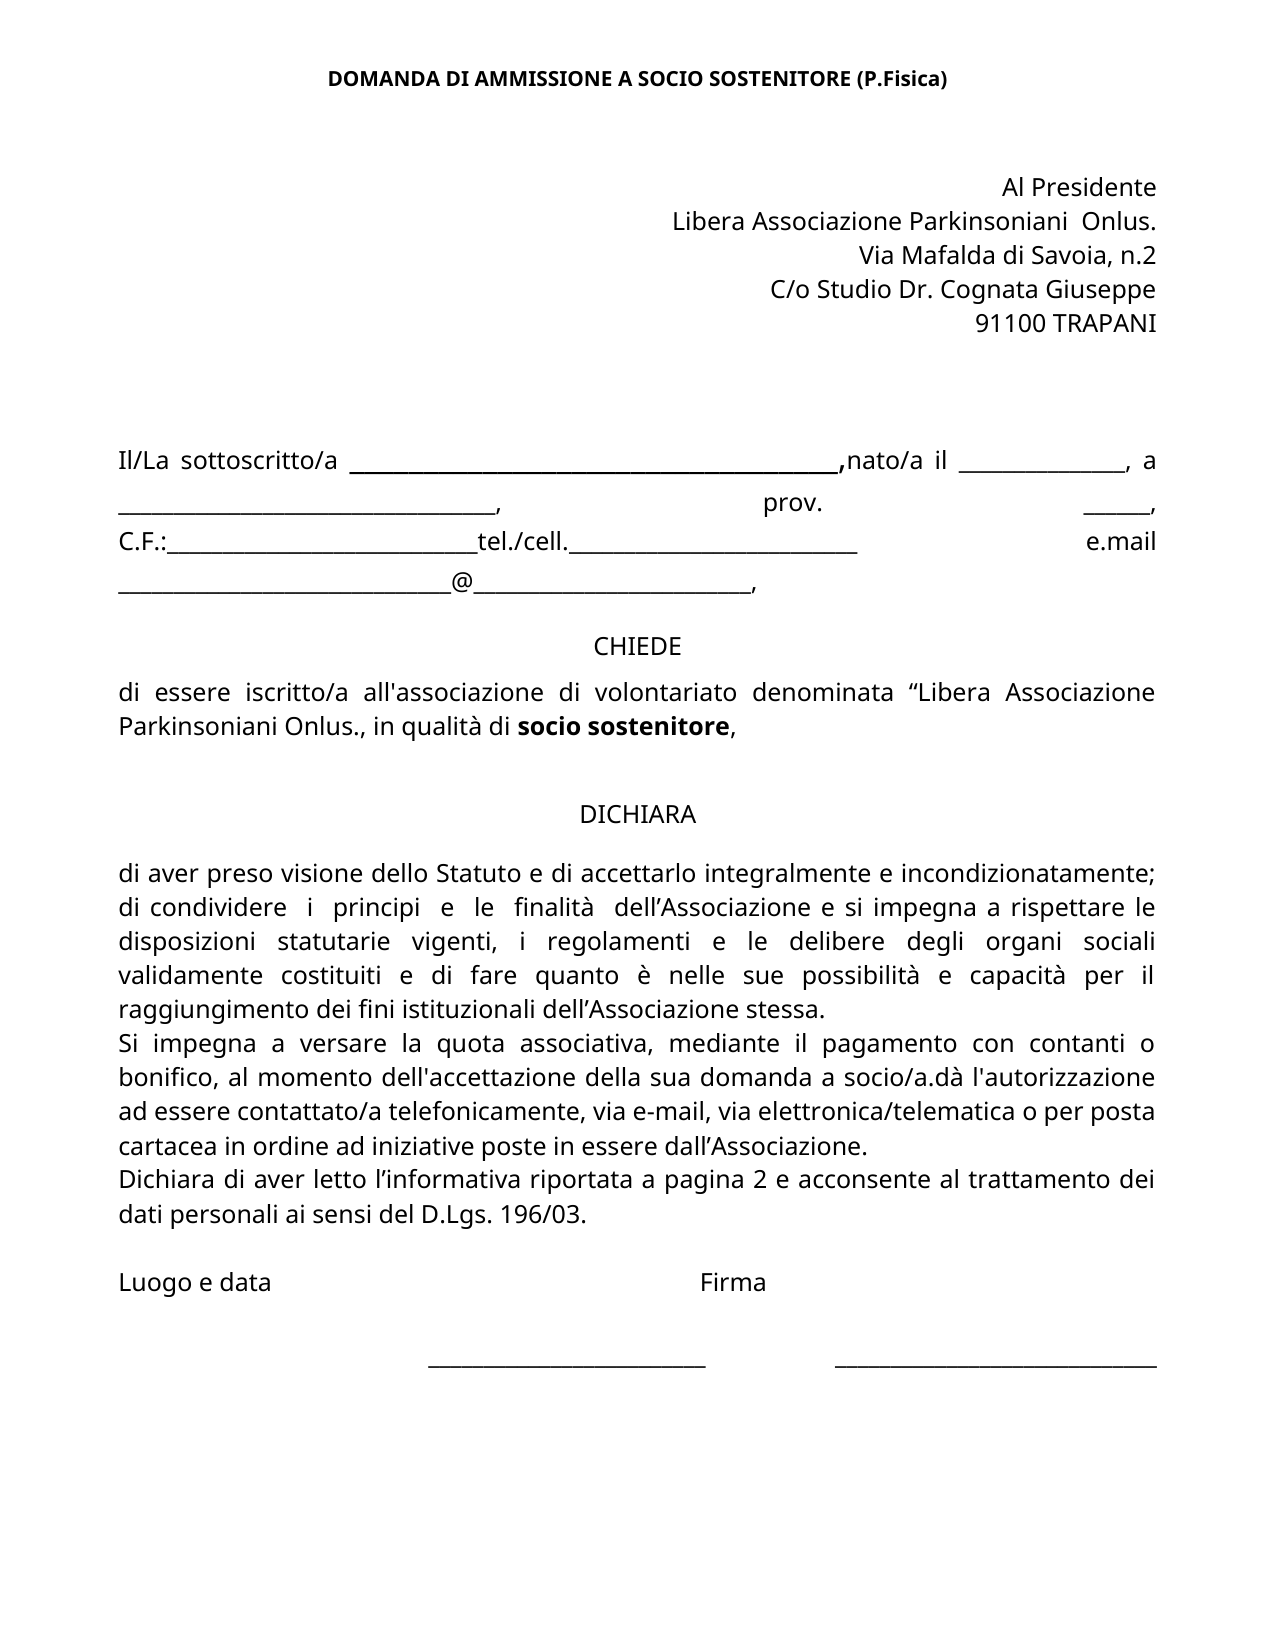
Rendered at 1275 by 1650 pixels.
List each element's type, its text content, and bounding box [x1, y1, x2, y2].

text 91100 TRAPANI [118, 306, 1157, 340]
text di aver preso visione dello Statuto e di accettarlo integralmente e incondizionatamente; di condividere i principi e le finalità dell’Associazione e si impegna a rispettare le disposizioni statutarie vigenti, i regolamenti e le delibere degli organi sociali validamente costituiti e di fare quanto è nelle sue possibilità e capacità per il raggiungimento dei fini istituzionali dell’Associazione stessa. [118, 856, 1157, 1026]
text Libera Associazione Parkinsoniani Onlus. [118, 204, 1157, 238]
text Al Presidente [118, 170, 1157, 204]
text Via Mafalda di Savoia, n.2 [118, 238, 1157, 272]
text _________________________ _____________________________ [118, 1332, 1157, 1372]
text DOMANDA DI AMMISSIONE A SOCIO SOSTENITORE (P.Fisica) [118, 53, 1157, 93]
text Luogo e data Firma [118, 1264, 1157, 1298]
text Il/La sottoscritto/a _________________________________,nato/a il _______________, a __________________________________, prov. ______, C.F.:____________________________tel./cell.__________________________ e.mail ______________________________@_________________________, [118, 433, 1157, 598]
text Dichiara di aver letto l’informativa riportata a pagina 2 e acconsente al trattamento dei dati personali ai sensi del D.Lgs. 196/03. [118, 1162, 1157, 1230]
text DICHIARA [118, 797, 1157, 831]
text Si impegna a versare la quota associativa, mediante il pagamento con contanti o bonifico, al momento dell'accettazione della sua domanda a socio/a.dà l'autorizzazione ad essere contattato/a telefonicamente, via e-mail, via elettronica/telematica o per posta cartacea in ordine ad iniziative poste in essere dall’Associazione. [118, 1026, 1157, 1162]
text C/o Studio Dr. Cognata Giuseppe [118, 272, 1157, 306]
text di essere iscritto/a all'associazione di volontariato denominata “Libera Associazione Parkinsoniani Onlus., in qualità di socio sostenitore, [118, 675, 1157, 743]
text CHIEDE [118, 623, 1157, 662]
